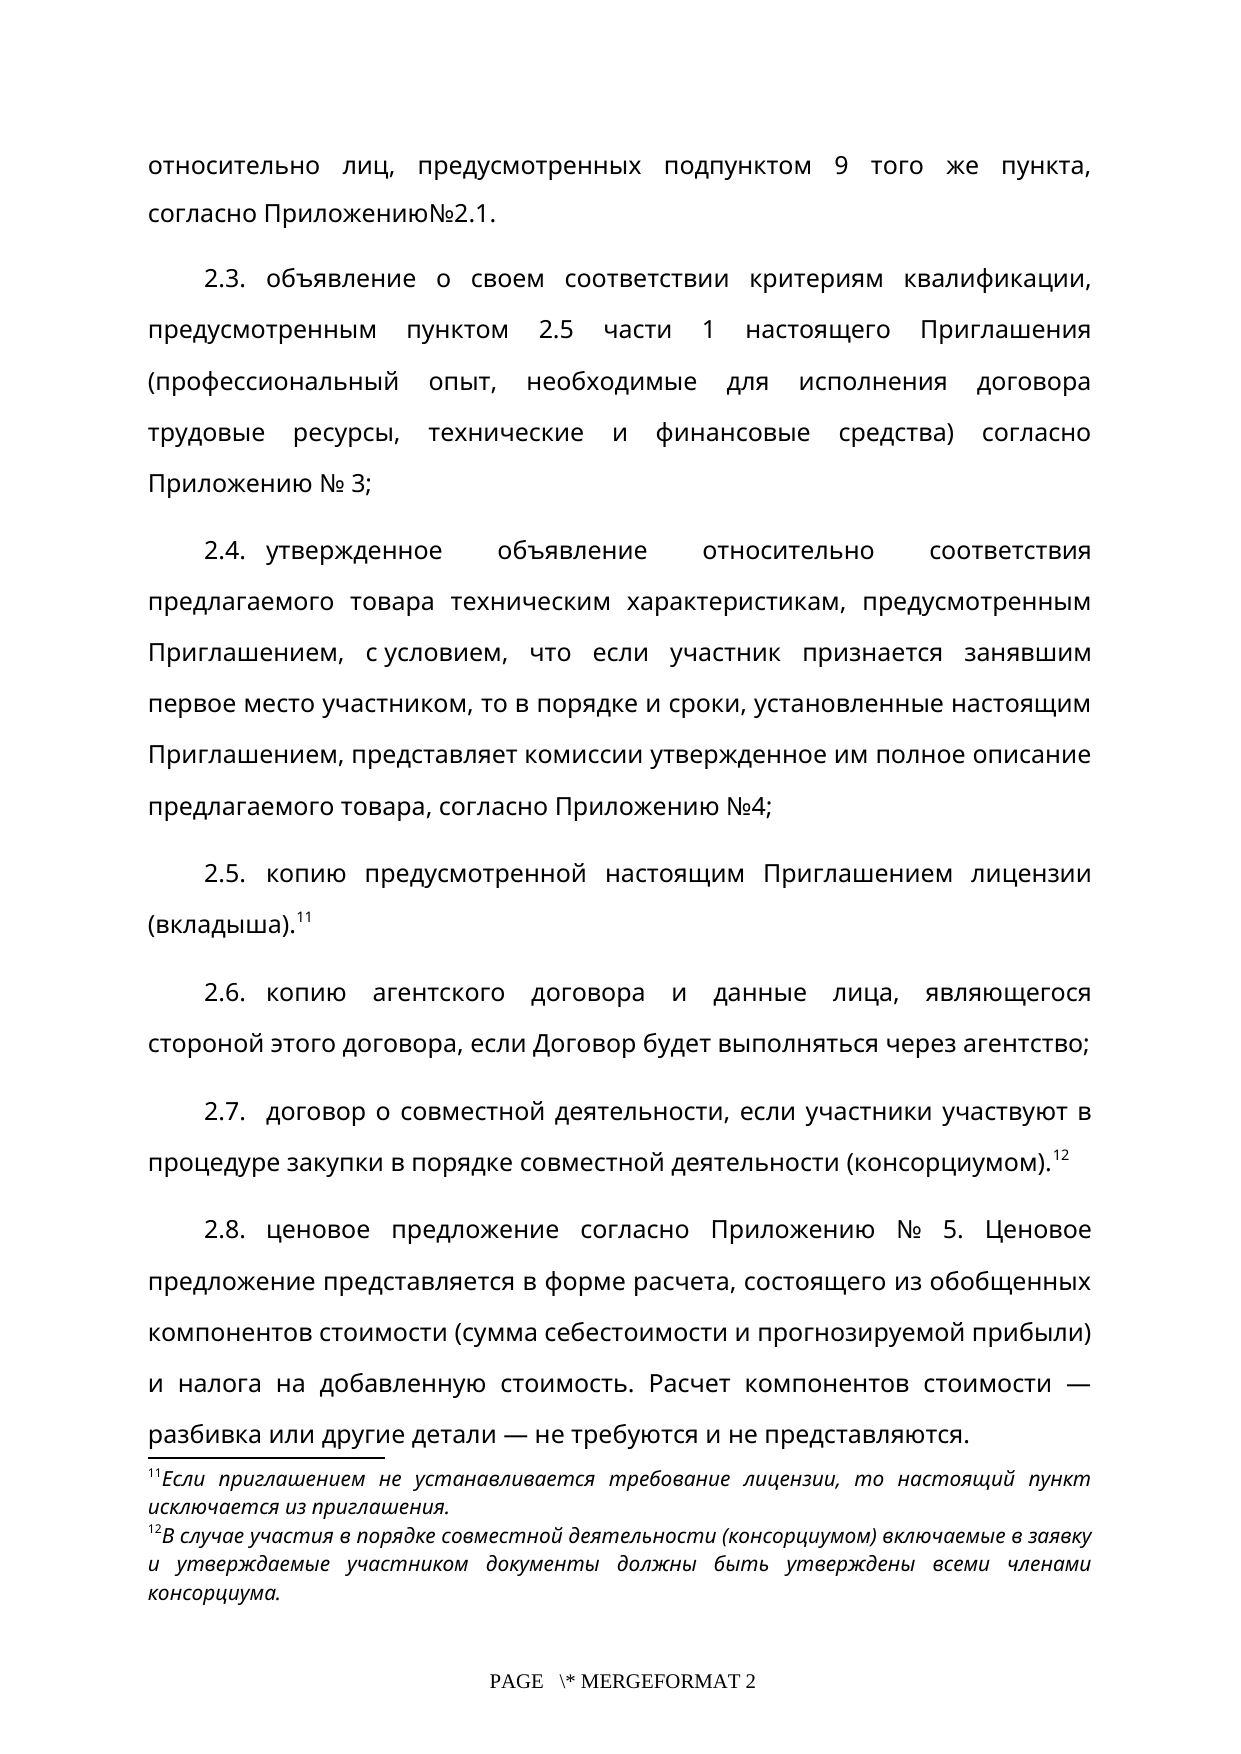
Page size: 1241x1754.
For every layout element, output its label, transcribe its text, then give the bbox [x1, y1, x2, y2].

text 2.6. копию агентского договора и данные лица, являющегося стороной этого договора, если Договор будет выполняться через агентство; [148, 974, 1092, 1060]
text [148, 148, 1092, 230]
text 2.7. договор о совместной деятельности, если участники участвуют в процедуре закупки в порядке совместной деятельности (консорциумом). [148, 1093, 1092, 1178]
text 2.4. утвержденное объявление относительно соответствия предлагаемого товара техническим характеристикам, предусмотренным Приглашением, с условием, что если участник признается занявшим первое место участником, то в порядке и сроки, установленные настоящим Приглашением, представляет комиссии утвержденное им полное описание предлагаемого товара, согласно Приложению №4; [148, 533, 1092, 822]
text 2.8. ценовое предложение согласно Приложению № 5. Ценовое предложение представляется в форме расчета, состоящего из обобщенных компонентов стоимости (сумма себестоимости и прогнозируемой прибыли) и налога на добавленную стоимость. Расчет компонентов стоимости — разбивка или другие детали — не требуются и не представляются. [148, 1212, 1092, 1450]
text 2.3. объявление о своем соответствии критериям квалификации, предусмотренным пунктом 2.5 части 1 настоящего Приглашения (профессиональный опыт, необходимые для исполнения договора трудовые ресурсы, технические и финансовые средства) согласно Приложению № 3; [148, 261, 1092, 499]
text 2.5. копию предусмотренной настоящим Приглашением лицензии (вкладыша). [148, 856, 1092, 941]
